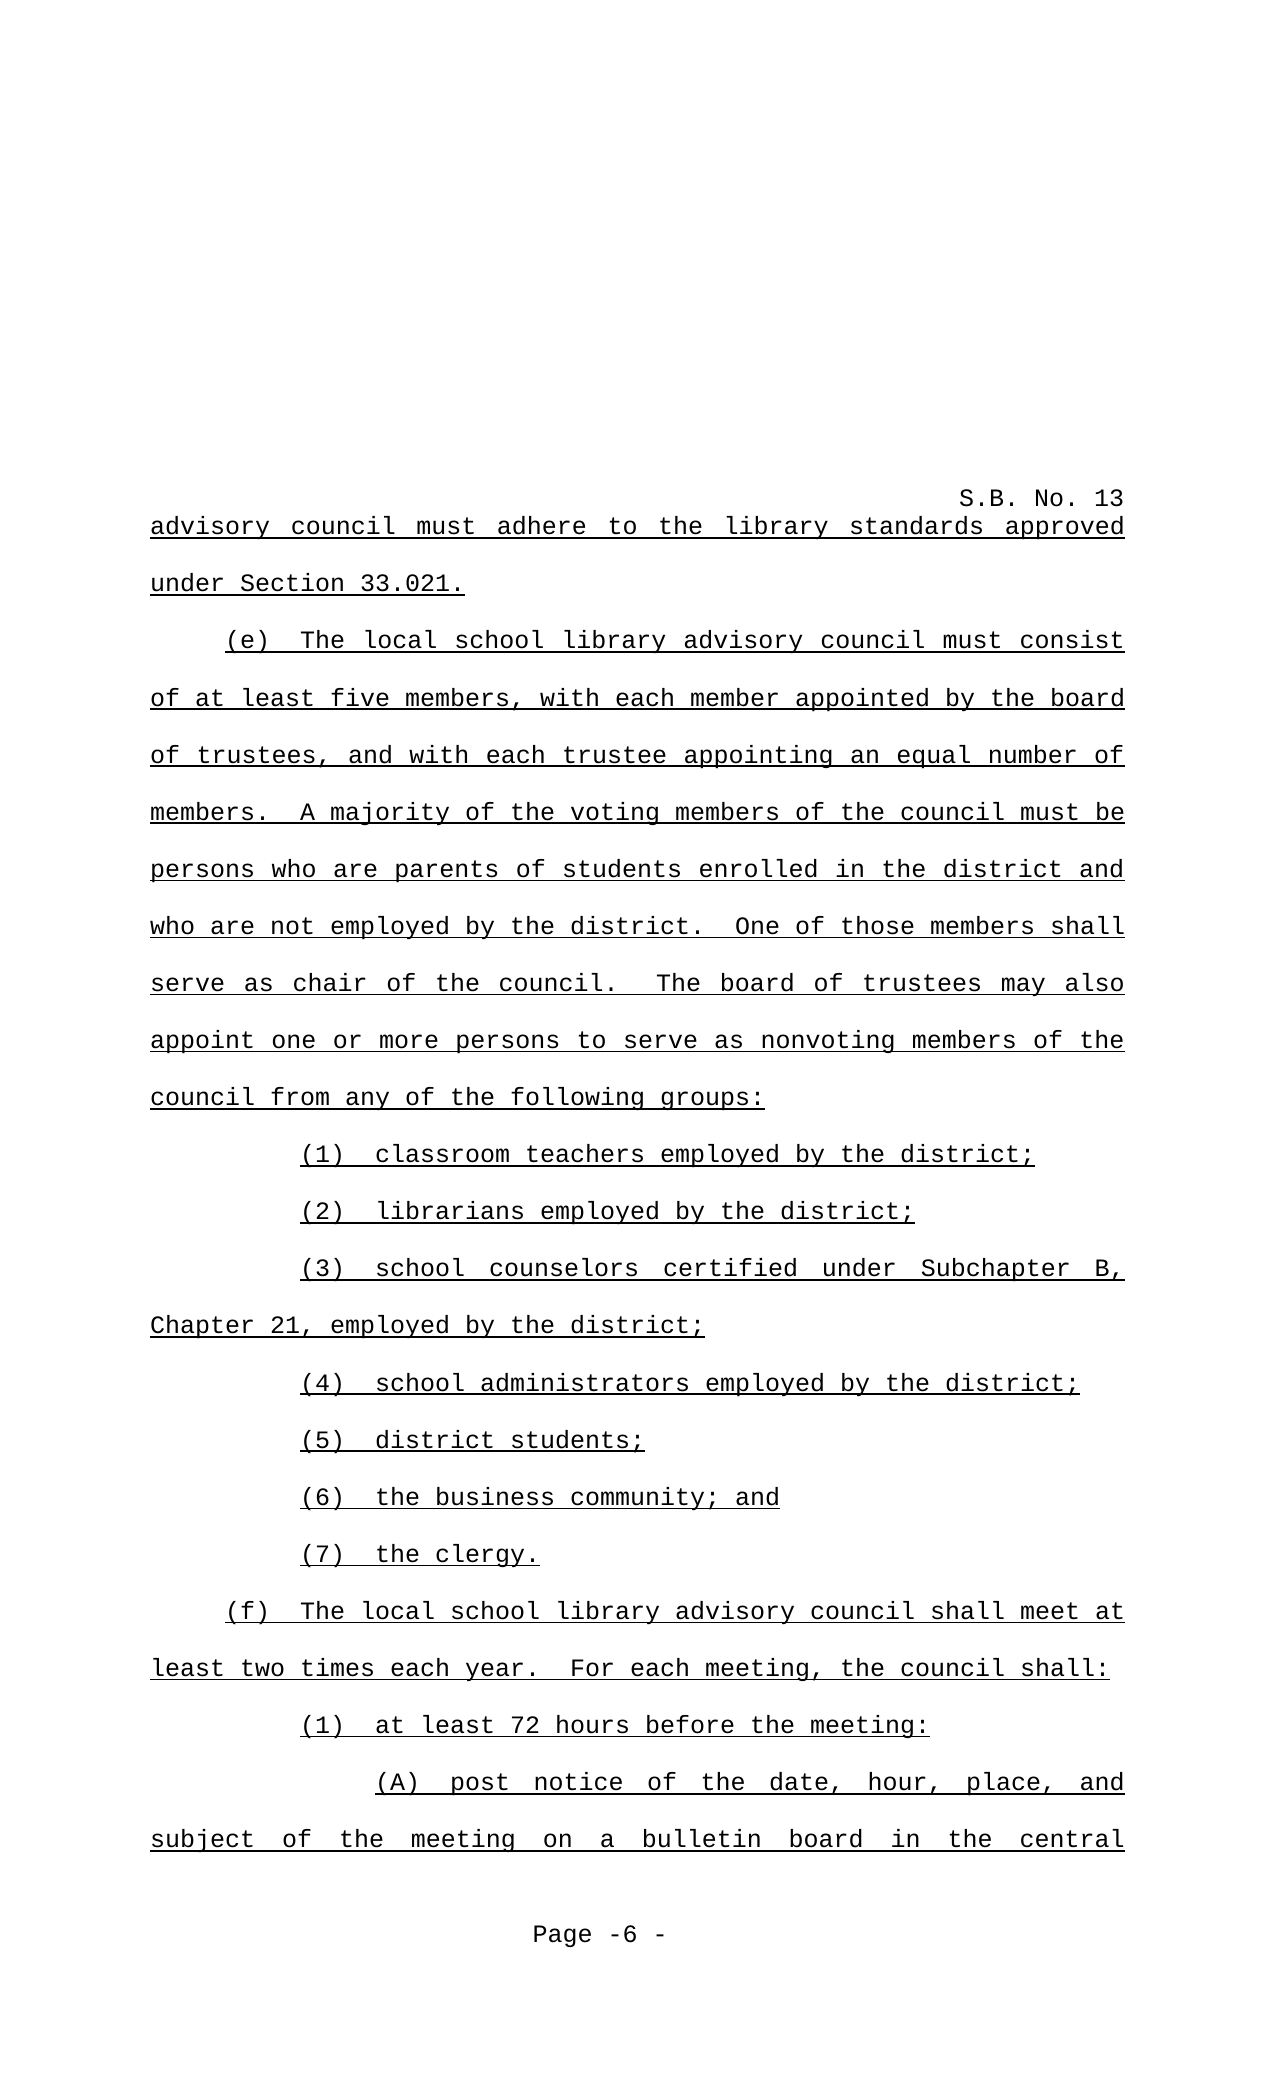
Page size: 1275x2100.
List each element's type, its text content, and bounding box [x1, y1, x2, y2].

text (e) The local school library advisory council must consist of at least five members, with each member appointed by the board of trustees, and with each trustee appointing an equal number of members. A majority of the voting members of the council must be persons who are parents of students enrolled in the district and who are not employed by the district. One of those members shall serve as chair of the council. The board of trustees may also appoint one or more persons to serve as nonvoting members of the council from any of the following groups: [150, 628, 1125, 708]
text (5) district students; [150, 1427, 1125, 1456]
text (e) The local school library advisory council must consist of at least five members, with each member appointed by the board of trustees, and with each trustee appointing an equal number of members. A majority of the voting members of the council must be persons who are parents of students enrolled in the district and who are not employed by the district. One of those members shall serve as chair of the council. The board of trustees may also appoint one or more persons to serve as nonvoting members of the council from any of the following groups: [150, 938, 1125, 994]
text (3) school counselors certified under Subchapter B, Chapter 21, employed by the district; [150, 1256, 1125, 1341]
text (7) the clergy. [150, 1541, 1125, 1570]
text (e) The local school library advisory council must consist of at least five members, with each member appointed by the board of trustees, and with each trustee appointing an equal number of members. A majority of the voting members of the council must be persons who are parents of students enrolled in the district and who are not employed by the district. One of those members shall serve as chair of the council. The board of trustees may also appoint one or more persons to serve as nonvoting members of the council from any of the following groups: [150, 824, 1125, 880]
text (e) The local school library advisory council must consist of at least five members, with each member appointed by the board of trustees, and with each trustee appointing an equal number of members. A majority of the voting members of the council must be persons who are parents of students enrolled in the district and who are not employed by the district. One of those members shall serve as chair of the council. The board of trustees may also appoint one or more persons to serve as nonvoting members of the council from any of the following groups: [150, 881, 1125, 937]
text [150, 539, 1125, 599]
text (e) The local school library advisory council must consist of at least five members, with each member appointed by the board of trustees, and with each trustee appointing an equal number of members. A majority of the voting members of the council must be persons who are parents of students enrolled in the district and who are not employed by the district. One of those members shall serve as chair of the council. The board of trustees may also appoint one or more persons to serve as nonvoting members of the council from any of the following groups: [150, 710, 1125, 765]
text (1) at least 72 hours before the meeting: [150, 1712, 1125, 1741]
text (e) The local school library advisory council must consist of at least five members, with each member appointed by the board of trustees, and with each trustee appointing an equal number of members. A majority of the voting members of the council must be persons who are parents of students enrolled in the district and who are not employed by the district. One of those members shall serve as chair of the council. The board of trustees may also appoint one or more persons to serve as nonvoting members of the council from any of the following groups: [150, 995, 1125, 1051]
text (e) The local school library advisory council must consist of at least five members, with each member appointed by the board of trustees, and with each trustee appointing an equal number of members. A majority of the voting members of the council must be persons who are parents of students enrolled in the district and who are not employed by the district. One of those members shall serve as chair of the council. The board of trustees may also appoint one or more persons to serve as nonvoting members of the council from any of the following groups: [150, 767, 1125, 822]
text (f) The local school library advisory council shall meet at least two times each year. For each meeting, the council shall: [150, 1598, 1125, 1684]
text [150, 1769, 1125, 1850]
text (6) the business community; and [150, 1484, 1125, 1513]
text (1) classroom teachers employed by the district; [150, 1142, 1125, 1170]
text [150, 514, 1125, 537]
text (e) The local school library advisory council must consist of at least five members, with each member appointed by the board of trustees, and with each trustee appointing an equal number of members. A majority of the voting members of the council must be persons who are parents of students enrolled in the district and who are not employed by the district. One of those members shall serve as chair of the council. The board of trustees may also appoint one or more persons to serve as nonvoting members of the council from any of the following groups: [150, 1052, 1125, 1113]
text (2) librarians employed by the district; [150, 1199, 1125, 1227]
text (4) school administrators employed by the district; [150, 1370, 1125, 1398]
